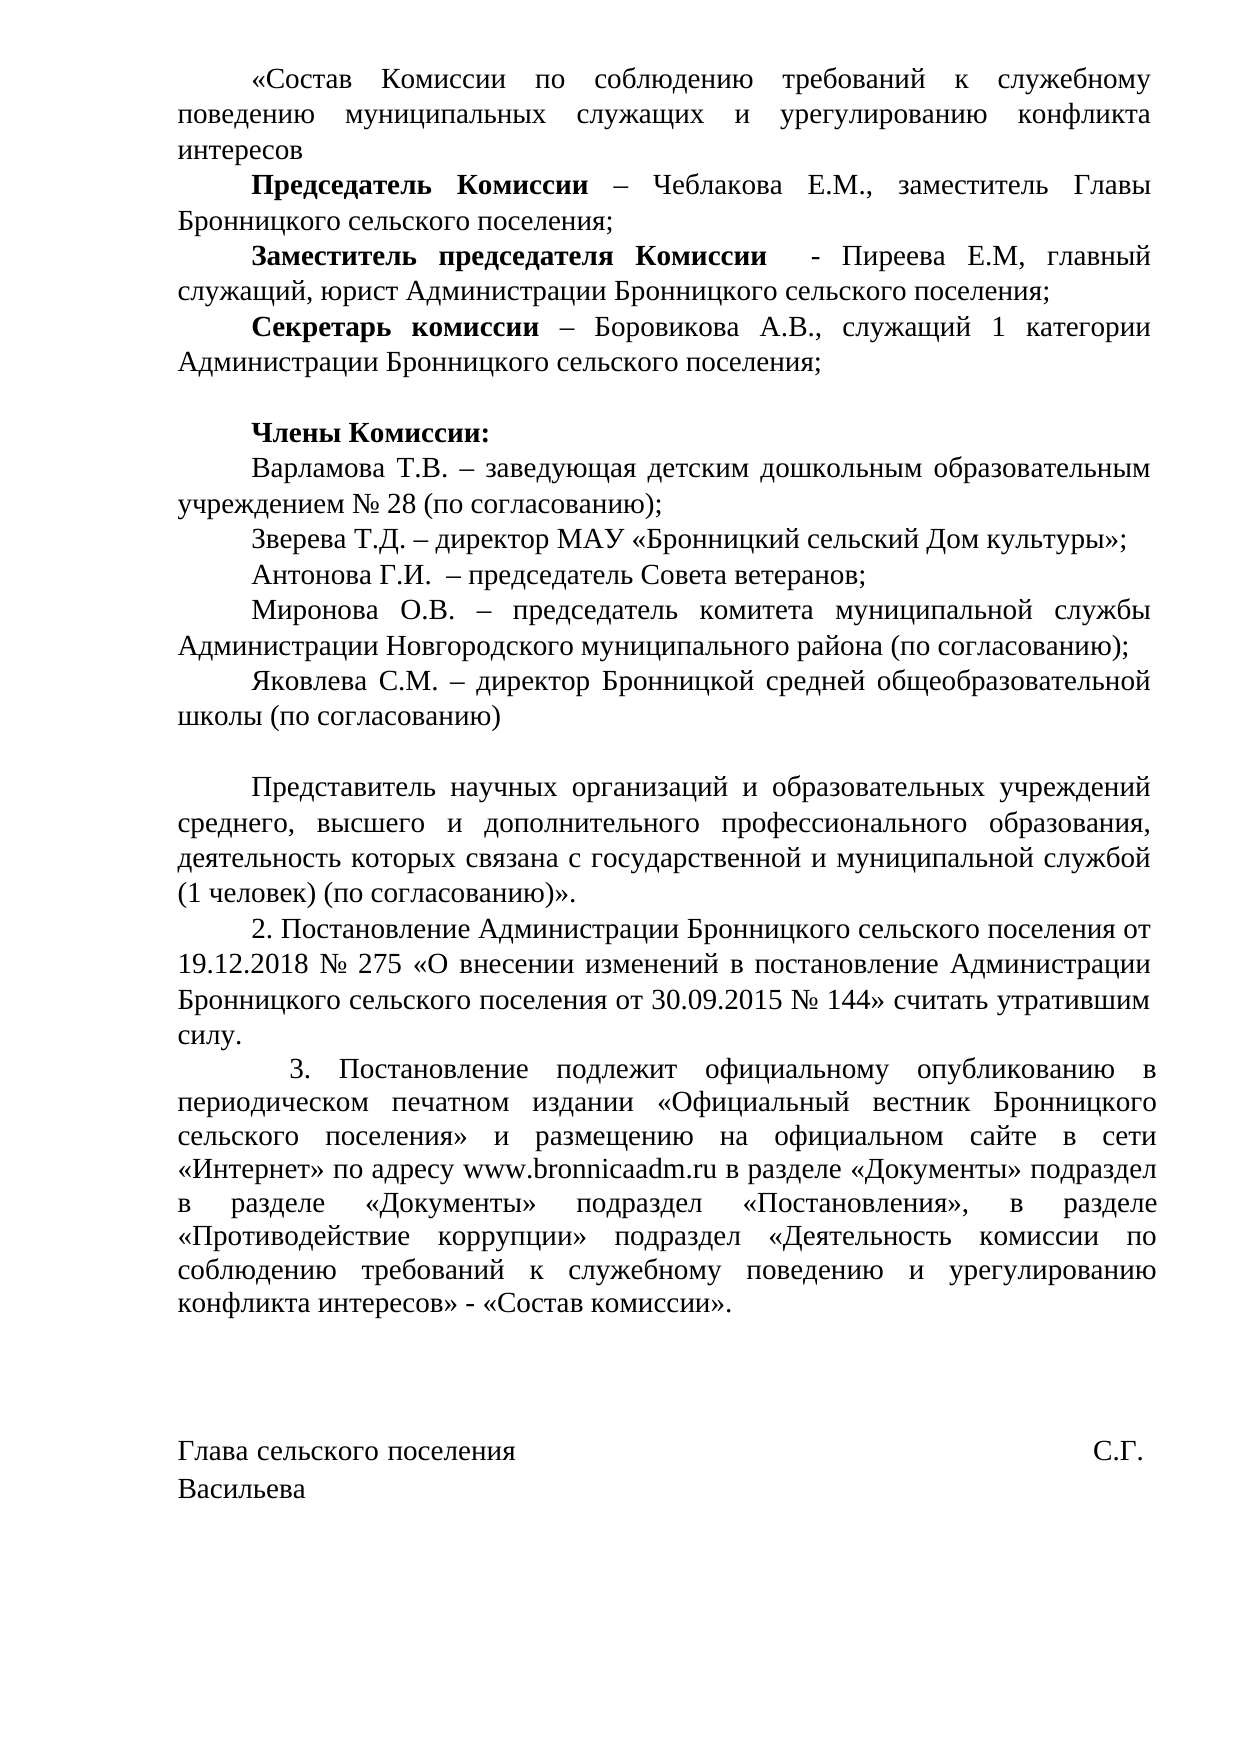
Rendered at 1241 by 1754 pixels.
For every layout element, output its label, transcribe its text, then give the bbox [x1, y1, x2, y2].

text Представитель научных организаций и образовательных учреждений среднего, высшего и дополнительного профессионального образования, деятельность которых связана с государственной и муниципальной службой (1 человек) (по согласованию)». [177, 767, 1152, 909]
text «Состав Комиссии по соблюдению требований к служебному поведению муниципальных служащих и урегулированию конфликта интересов [177, 59, 1152, 165]
text Миронова О.В. – председатель комитета муниципальной службы Администрации Новгородского муниципального района (по согласованию); [177, 590, 1152, 661]
text 2. Постановление Администрации Бронницкого сельского поселения от 19.12.2018 № 275 «О внесении изменений в постановление Администрации Бронницкого сельского поселения от 30.09.2015 № 144» считать утратившим силу. [177, 909, 1152, 1051]
text Зверева Т.Д. – директор МАУ «Бронницкий сельский Дом культуры»; [177, 519, 1152, 555]
text Секретарь комиссии – Боровикова А.В., служащий 1 категории Администрации Бронницкого сельского поселения; [177, 307, 1152, 378]
text Члены Комиссии: [177, 413, 1152, 449]
text Заместитель председателя Комиссии - Пиреева Е.М, главный служащий, юрист Администрации Бронницкого сельского поселения; [177, 236, 1152, 307]
text 3. Постановление подлежит официальному опубликованию в периодическом печатном издании «Официальный вестник Бронницкого сельского поселения» и размещению на официальном сайте в сети «Интернет» по адресу www.bronnicaadm.ru в разделе «Документы» подраздел в разделе «Документы» подраздел «Постановления», в разделе «Противодействие коррупции» подраздел «Деятельность комиссии по соблюдению требований к служебному поведению и урегулированию конфликта интересов» - «Состав комиссии». [177, 1051, 1157, 1319]
text Варламова Т.В. – заведующая детским дошкольным образовательным учреждением № 28 (по согласованию); [177, 449, 1152, 519]
text Председатель Комиссии – Чеблакова Е.М., заместитель Главы Бронницкого сельского поселения; [177, 165, 1152, 236]
text Яковлева С.М. – директор Бронницкой средней общеобразовательной школы (по согласованию) [177, 661, 1152, 732]
text Антонова Г.И. – председатель Совета ветеранов; [177, 555, 1152, 590]
text Глава сельского поселения С.Г. Васильева [177, 1429, 1152, 1504]
